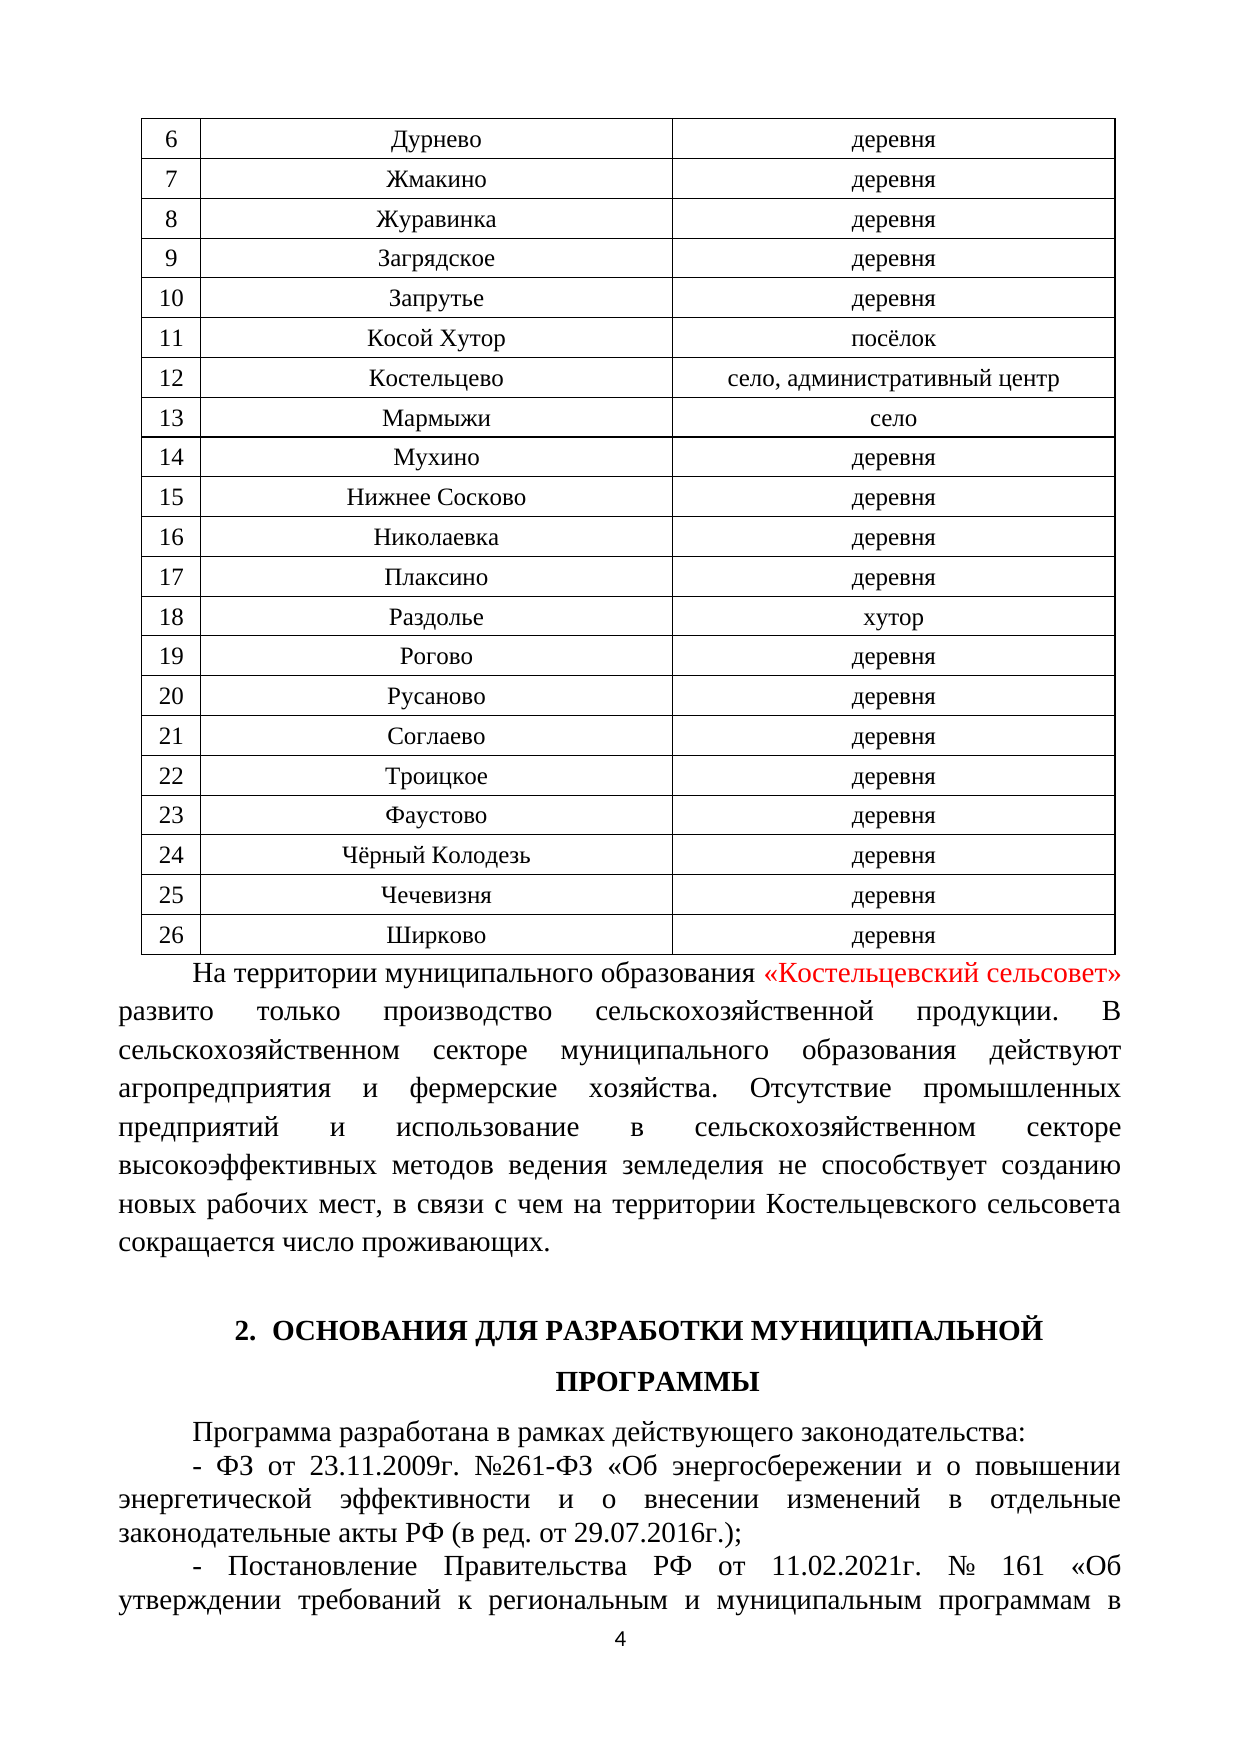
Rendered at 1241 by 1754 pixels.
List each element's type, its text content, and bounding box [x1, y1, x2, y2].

table_cell Раздолье [201, 597, 672, 635]
table_cell 8 [142, 199, 200, 237]
table_cell 7 [142, 159, 200, 198]
table_cell 24 [142, 835, 200, 874]
table_cell деревня [673, 557, 1114, 596]
table_cell Троицкое [201, 756, 672, 794]
table_cell деревня [673, 239, 1114, 277]
table_cell 22 [142, 756, 200, 794]
table_cell Журавинка [201, 199, 672, 237]
table_cell деревня [673, 875, 1114, 914]
table_cell Нижнее Сосково [201, 477, 672, 516]
table_cell Фаустово [201, 796, 672, 834]
table_cell Загрядское [201, 239, 672, 277]
table_cell деревня [673, 676, 1114, 715]
table_cell 6 [142, 119, 200, 158]
table_cell Запрутье [201, 278, 672, 317]
table_cell Ширково [201, 915, 672, 954]
table_cell 12 [142, 358, 200, 397]
table_cell деревня [673, 438, 1114, 476]
table_cell 15 [142, 477, 200, 516]
table_cell деревня [673, 915, 1114, 954]
table_cell 21 [142, 716, 200, 755]
text Программа разработана в рамках действующего законодательства: [118, 1414, 1122, 1448]
table_cell Русаново [201, 676, 672, 715]
table_cell деревня [673, 796, 1114, 834]
table_cell 16 [142, 517, 200, 556]
table_cell деревня [673, 119, 1114, 158]
table_cell 10 [142, 278, 200, 317]
table_cell деревня [673, 159, 1114, 198]
table_cell Костельцево [201, 358, 672, 397]
table_cell 26 [142, 915, 200, 954]
table_cell Николаевка [201, 517, 672, 556]
table_cell деревня [673, 278, 1114, 317]
table_cell 17 [142, 557, 200, 596]
table_cell 19 [142, 636, 200, 675]
table_cell Мухино [201, 438, 672, 476]
table_cell село, административный центр [673, 358, 1114, 397]
table_cell 14 [142, 438, 200, 476]
table_cell Чечевизня [201, 875, 672, 914]
table_cell 9 [142, 239, 200, 277]
table_cell деревня [673, 756, 1114, 794]
table_cell 11 [142, 318, 200, 357]
table_cell 23 [142, 796, 200, 834]
table_cell 13 [142, 398, 200, 436]
table_cell деревня [673, 636, 1114, 675]
list ОСНОВАНИЯ ДЛЯ РАЗРАБОТКИ МУНИЦИПАЛЬНОЙ ПРОГРАММЫ [156, 1313, 1122, 1397]
table_cell Плаксино [201, 557, 672, 596]
table_cell хутор [673, 597, 1114, 635]
table_cell Соглаево [201, 716, 672, 755]
text - ФЗ от 23.11.2009г. №261-ФЗ «Об энергосбережении и о повышении энергетической эффективности и о внесении изменений в отдельные законодательные акты РФ (в ред. от 29.07.2016г.); [118, 1448, 1122, 1548]
table_cell Жмакино [201, 159, 672, 198]
table_cell Мармыжи [201, 398, 672, 436]
table_cell деревня [673, 477, 1114, 516]
table_cell деревня [673, 199, 1114, 237]
table_cell 18 [142, 597, 200, 635]
table_cell деревня [673, 835, 1114, 874]
table_cell деревня [673, 517, 1114, 556]
table_cell Косой Хутор [201, 318, 672, 357]
table_cell посёлок [673, 318, 1114, 357]
table_cell село [673, 398, 1114, 436]
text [118, 1548, 1122, 1615]
table_cell 25 [142, 875, 200, 914]
text На территории муниципального образования «Костельцевский сельсовет» развито только производство сельскохозяйственной продукции. В сельскохозяйственном секторе муниципального образования действуют агропредприятия и фермерские хозяйства. Отсутствие промышленных предприятий и использование в сельскохозяйственном секторе высокоэффективных методов ведения земледелия не способствует созданию новых рабочих мест, в связи с чем на территории Костельцевского сельсовета сокращается число проживающих. [118, 955, 1122, 1258]
table_cell Дурнево [201, 119, 672, 158]
table_cell 20 [142, 676, 200, 715]
table_cell деревня [673, 716, 1114, 755]
table_cell Рогово [201, 636, 672, 675]
table_cell Чёрный Колодезь [201, 835, 672, 874]
